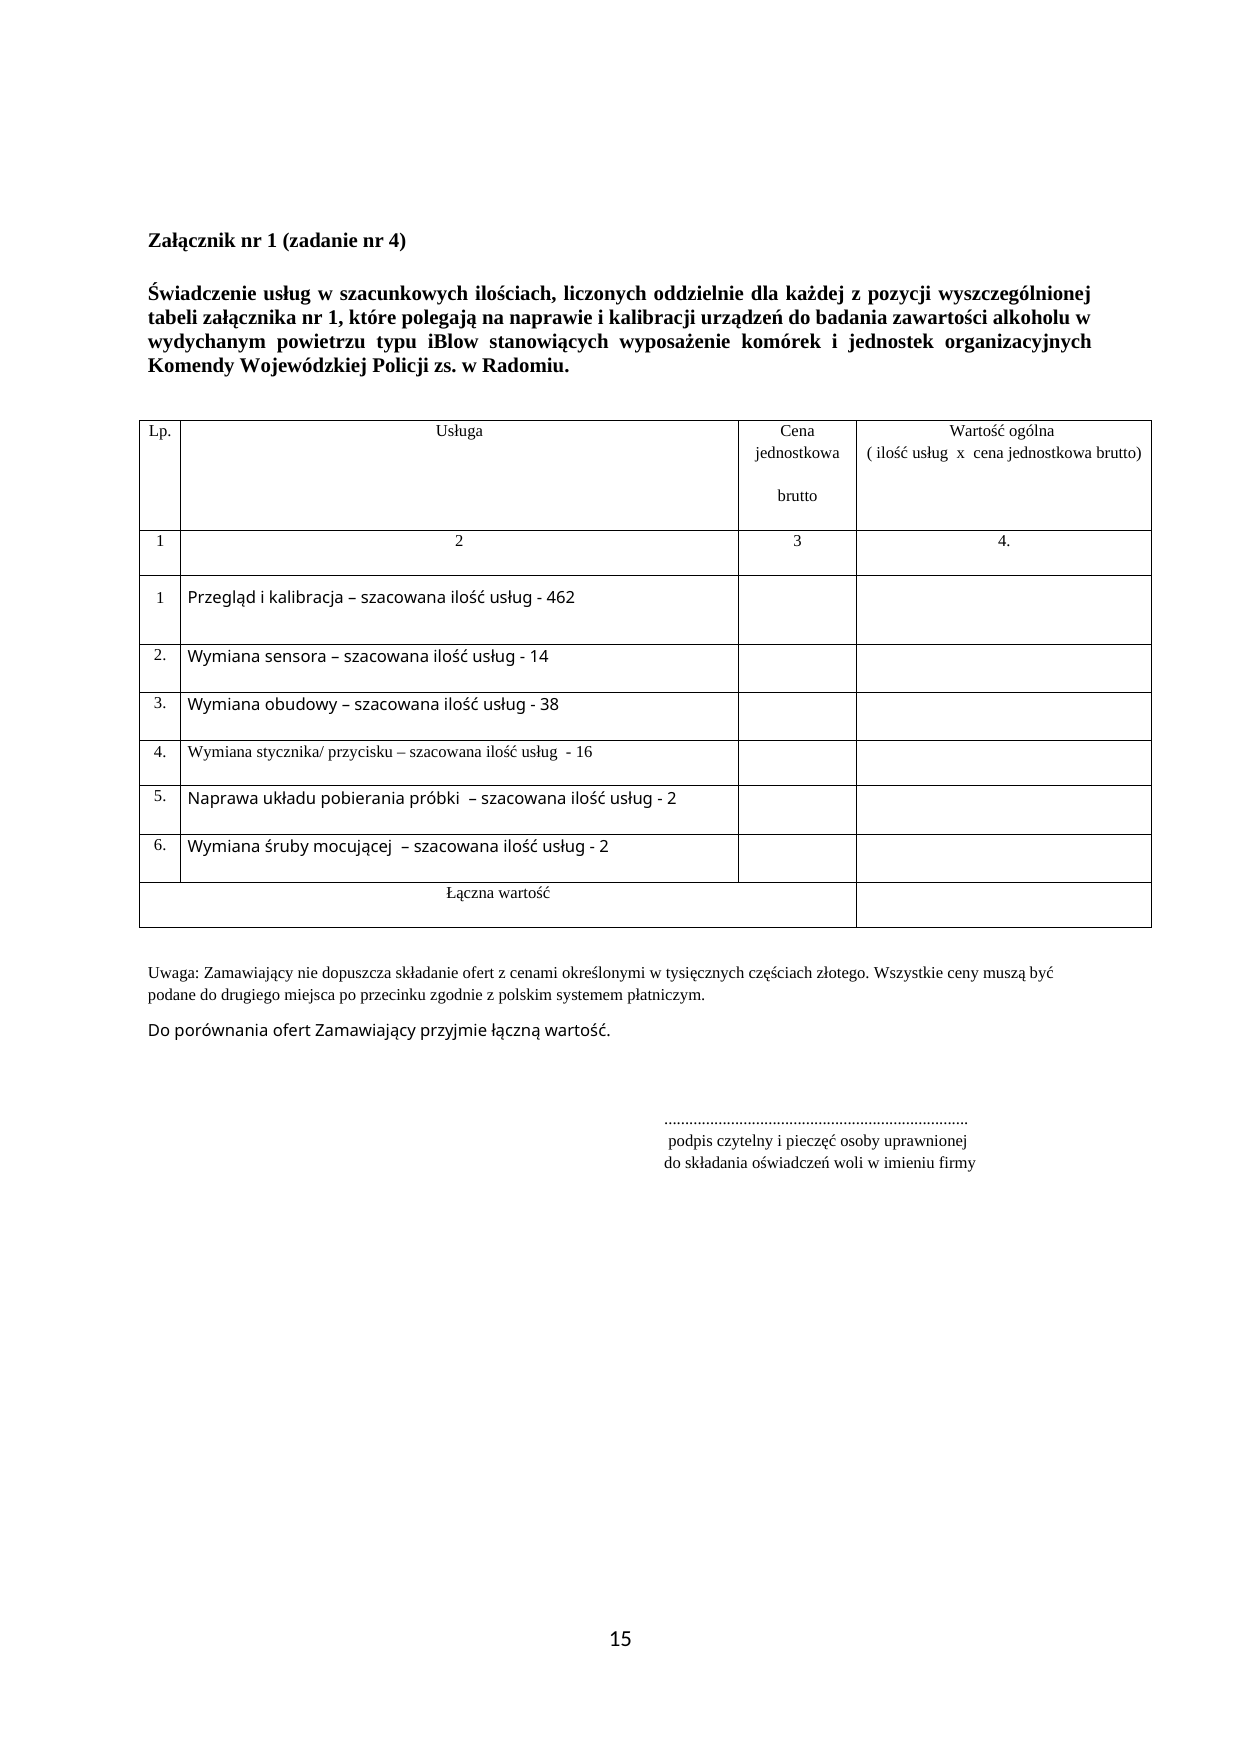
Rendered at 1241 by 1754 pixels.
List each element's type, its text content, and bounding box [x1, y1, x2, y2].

table_cell 3 [739, 531, 856, 574]
table_cell Wymiana sensora – szacowana ilość usług - 14 [181, 645, 738, 692]
table_cell Wymiana śruby mocującej – szacowana ilość usług - 2 [181, 835, 738, 882]
table_cell [739, 645, 856, 692]
table_cell 1 [140, 531, 180, 574]
table_header Wartość ogólna ( ilość usług x cena jednostkowa brutto) [857, 421, 1151, 530]
text Świadczenie usług w szacunkowych ilościach, liczonych oddzielnie dla każdej z pozycji wyszczególnionej tabeli załącznika nr 1, które polegają na naprawie i kalibracji urządzeń do badania zawartości alkoholu w wydychanym powietrzu typu iBlow stanowiących wyposażenie komórek i jednostek organizacyjnych Komendy Wojewódzkiej Policji zs. w Radomiu. [148, 281, 1093, 377]
table_cell [857, 883, 1151, 927]
table_header Usługa [181, 421, 738, 530]
text Do porównania ofert Zamawiający przyjmie łączną wartość. [148, 1019, 1093, 1042]
table_cell 2 [181, 531, 738, 574]
table_header Cena jednostkowa brutto [739, 421, 856, 530]
table_cell [857, 835, 1151, 882]
table_cell [857, 741, 1151, 785]
table_cell [739, 576, 856, 643]
table_cell [857, 645, 1151, 692]
table_cell Przegląd i kalibracja – szacowana ilość usług - 462 [181, 576, 738, 643]
table_cell 1 [140, 576, 180, 643]
text podpis czytelny i pieczęć osoby uprawnionej [148, 1131, 1093, 1150]
table_cell 2. [140, 645, 180, 692]
table_cell [739, 693, 856, 740]
table_cell 5. [140, 786, 180, 834]
table_cell 3. [140, 693, 180, 740]
table_cell 6. [140, 835, 180, 882]
text Załącznik nr 1 (zadanie nr 4) [148, 228, 1093, 252]
table_header Lp. [140, 421, 180, 530]
table_cell [857, 576, 1151, 643]
table_cell 4. [140, 741, 180, 785]
text Uwaga: Zamawiający nie dopuszcza składanie ofert z cenami określonymi w tysięcznych częściach złotego. Wszystkie ceny muszą być podane do drugiego miejsca po przecinku zgodnie z polskim systemem płatniczym. [148, 962, 1093, 1004]
table_cell Łączna wartość [140, 883, 856, 927]
table_cell Wymiana obudowy – szacowana ilość usług - 38 [181, 693, 738, 740]
table_cell 4. [857, 531, 1151, 574]
table_cell [739, 835, 856, 882]
table_cell [739, 741, 856, 785]
table_cell [857, 693, 1151, 740]
table_cell Naprawa układu pobierania próbki – szacowana ilość usług - 2 [181, 786, 738, 834]
table_cell [739, 786, 856, 834]
text ......................................................................... [148, 1109, 1093, 1128]
table_cell [857, 786, 1151, 834]
text do składania oświadczeń woli w imieniu firmy [148, 1153, 1093, 1172]
table_cell Wymiana stycznika/ przycisku – szacowana ilość usług - 16 [181, 741, 738, 785]
